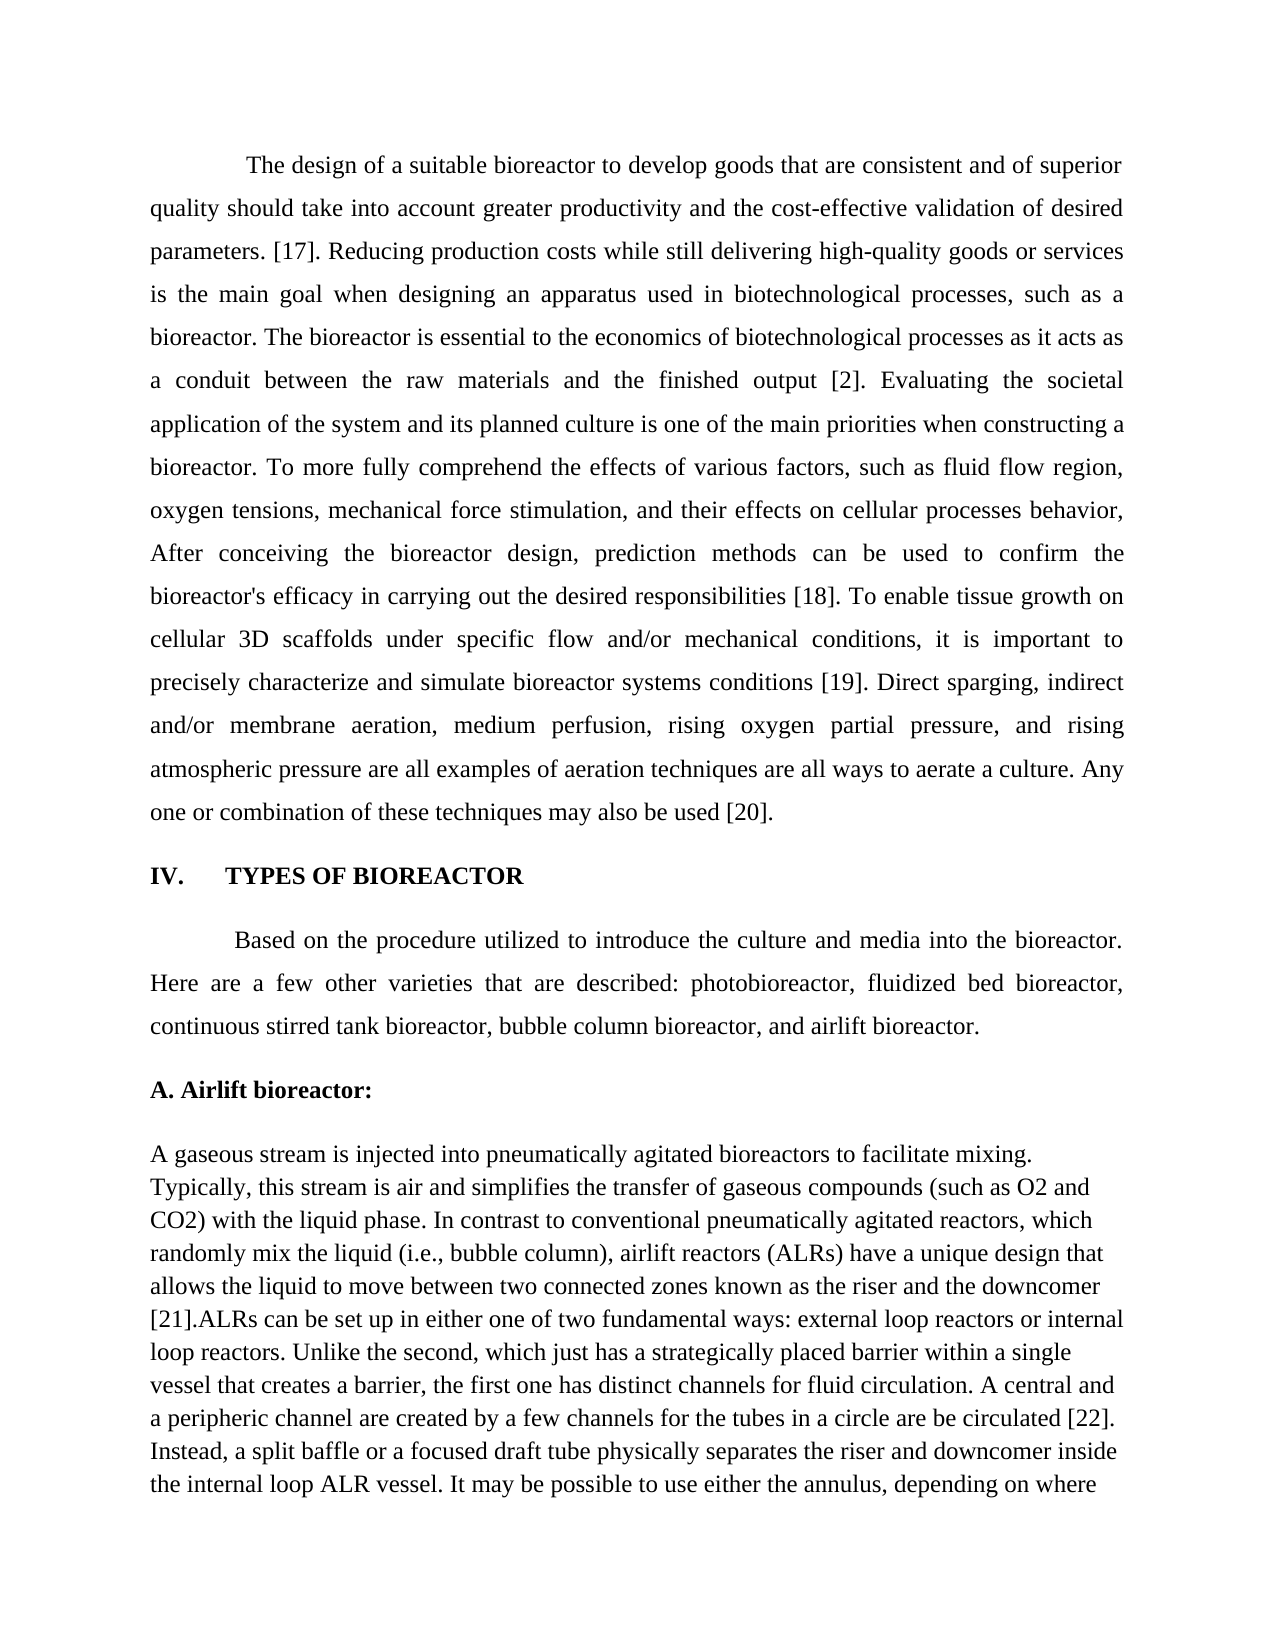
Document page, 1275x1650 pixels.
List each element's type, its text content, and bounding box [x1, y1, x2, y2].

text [150, 1139, 1125, 1498]
text Based on the procedure utilized to introduce the culture and media into the bioreactor. Here are a few other varieties that are described: photobioreactor, fluidized bed bioreactor, continuous stirred tank bioreactor, bubble column bioreactor, and airlift bioreactor. [150, 925, 1125, 1040]
text The design of a suitable bioreactor to develop goods that are consistent and of superior quality should take into account greater productivity and the cost-effective validation of desired parameters. [17]. Reducing production costs while still delivering high-quality goods or services is the main goal when designing an apparatus used in biotechnological processes, such as a bioreactor. The bioreactor is essential to the economics of biotechnological processes as it acts as a conduit between the raw materials and the finished output [2]. Evaluating the societal application of the system and its planned culture is one of the main priorities when constructing a bioreactor. To more fully comprehend the effects of various factors, such as fluid flow region, oxygen tensions, mechanical force stimulation, and their effects on cellular processes behavior, After conceiving the bioreactor design, prediction methods can be used to confirm the bioreactor's efficacy in carrying out the desired responsibilities [18]. To enable tissue growth on cellular 3D scaffolds under specific flow and/or mechanical conditions, it is important to precisely characterize and simulate bioreactor systems conditions [19]. Direct sparging, indirect and/or membrane aeration, medium perfusion, rising oxygen partial pressure, and rising atmospheric pressure are all examples of aeration techniques are all ways to aerate a culture. Any one or combination of these techniques may also be used [20]. [150, 150, 1125, 826]
text IV. TYPES OF BIOREACTOR [150, 861, 1125, 889]
text A. Airlift bioreactor: [150, 1075, 1125, 1104]
